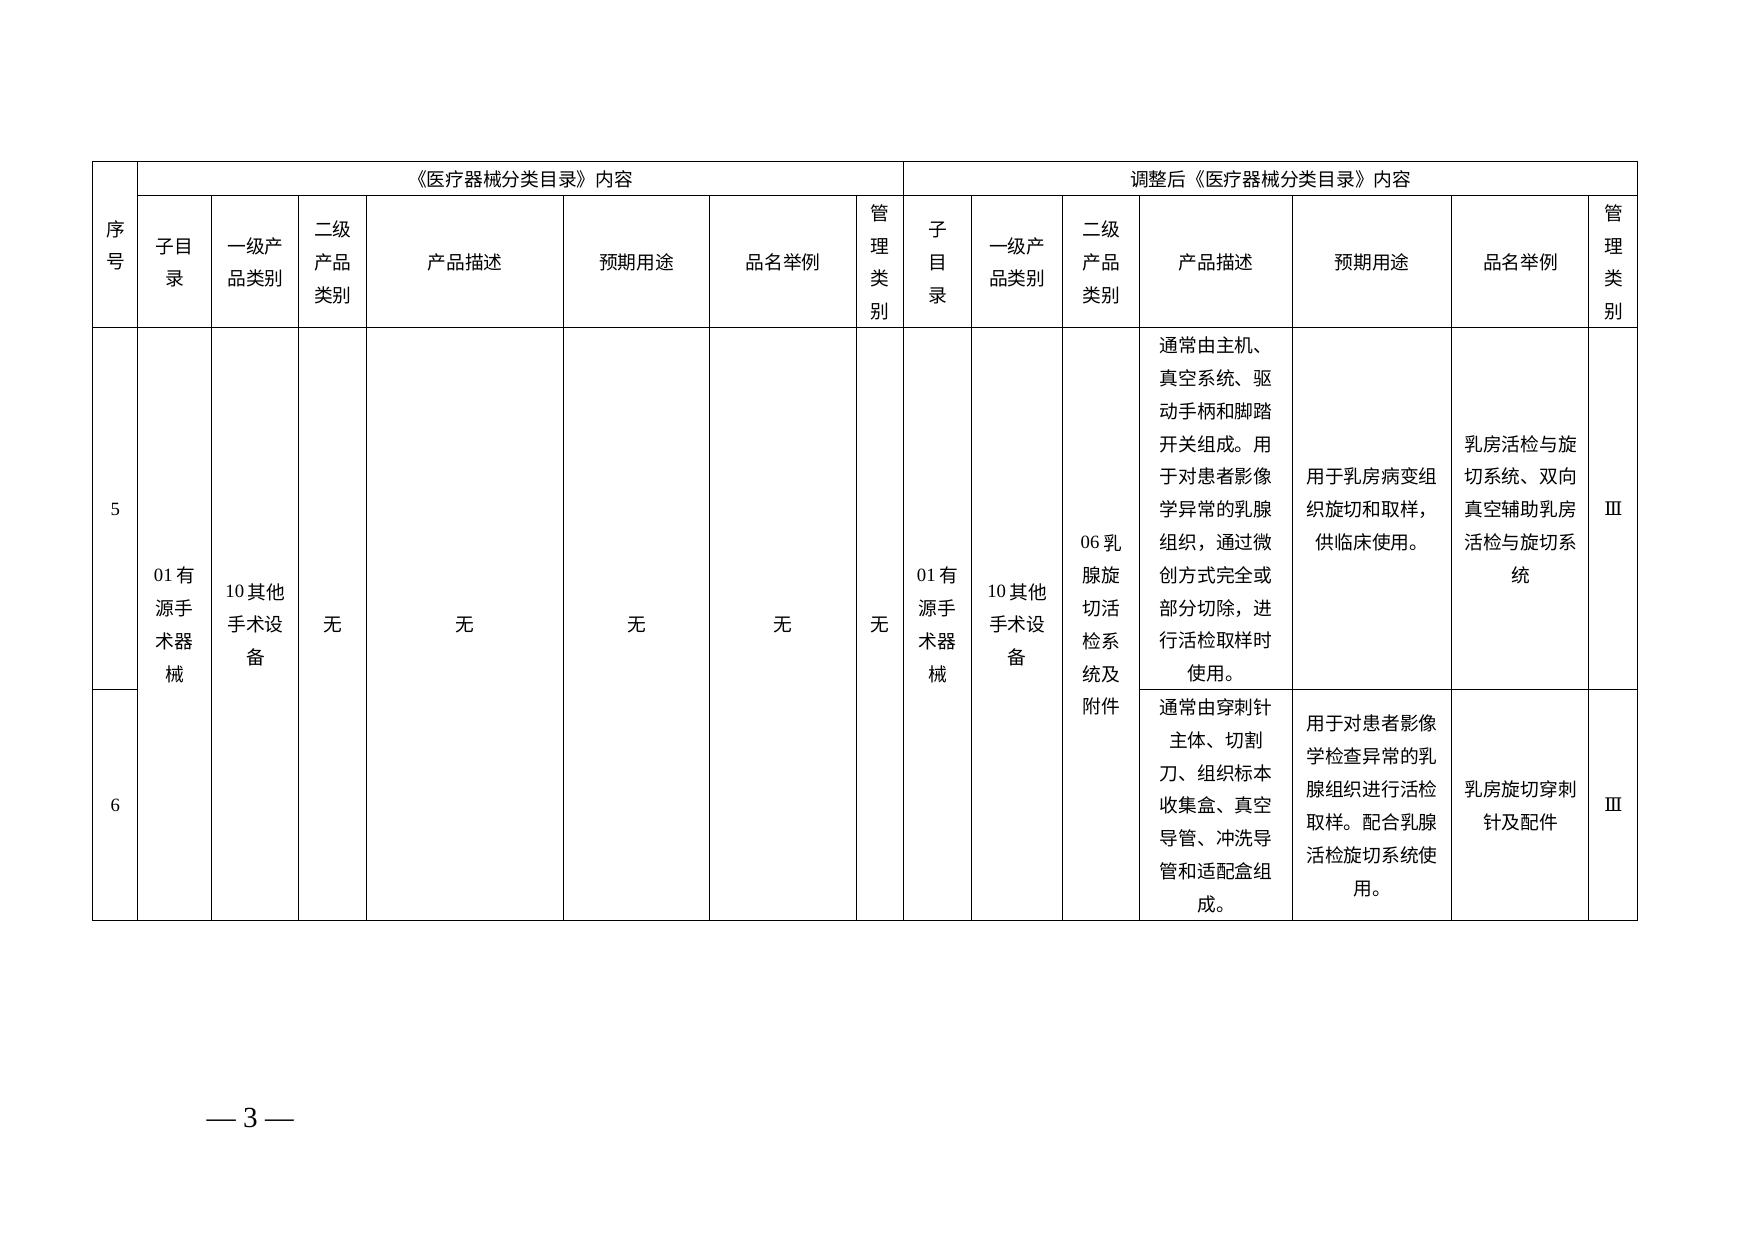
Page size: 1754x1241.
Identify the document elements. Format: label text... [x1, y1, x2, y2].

table_cell 5 [93, 328, 137, 689]
table_cell 10其他手术设备 [212, 328, 298, 919]
table_cell 无 [564, 328, 709, 919]
table_cell 产品描述 [367, 196, 563, 327]
table_cell 二级产品类别 [1063, 196, 1139, 327]
table_cell 无 [857, 328, 903, 919]
table_cell 10其他手术设备 [972, 328, 1062, 919]
table_cell 乳房旋切穿刺针及配件 [1452, 690, 1588, 919]
table_cell 01有源手术器械 [138, 328, 211, 919]
table_cell 子 目 录 [904, 196, 971, 327]
table_cell 预期用途 [564, 196, 709, 327]
table_cell 用于乳房病变组织旋切和取样，供临床使用。 [1293, 328, 1451, 689]
table_header 序号 [93, 162, 137, 327]
table_cell 产品描述 [1140, 196, 1292, 327]
table_header 调整后《医疗器械分类目录》内容 [904, 162, 1637, 194]
table_cell 二级产品类别 [299, 196, 366, 327]
table_cell 用于对患者影像学检查异常的乳腺组织进行活检取样。配合乳腺活检旋切系统使用。 [1293, 690, 1451, 919]
table_cell 无 [299, 328, 366, 919]
table_cell Ⅲ [1589, 690, 1637, 919]
table_cell Ⅲ [1589, 328, 1637, 689]
table_cell 管理类别 [1589, 196, 1637, 327]
table_cell 通常由主机、真空系统、驱动手柄和脚踏开关组成。用于对患者影像学异常的乳腺组织，通过微创方式完全或部分切除，进行活检取样时使用。 [1140, 328, 1292, 689]
table_cell 乳房活检与旋切系统、双向真空辅助乳房活检与旋切系统 [1452, 328, 1588, 689]
table_cell 无 [367, 328, 563, 919]
table_cell 06乳腺旋切活检系统及附件 [1063, 328, 1139, 919]
table_cell 一级产品类别 [212, 196, 298, 327]
table_cell 通常由穿刺针主体、切割刀、组织标本收集盒、真空导管、冲洗导管和适配盒组成。 [1140, 690, 1292, 919]
table_cell 品名举例 [1452, 196, 1588, 327]
table_cell 6 [93, 690, 137, 919]
table_cell 预期用途 [1293, 196, 1451, 327]
table_cell 品名举例 [710, 196, 856, 327]
table_cell 管理类别 [857, 196, 903, 327]
table_cell 一级产品类别 [972, 196, 1062, 327]
table_header 《医疗器械分类目录》内容 [138, 162, 903, 194]
table_cell 01有源手术器械 [904, 328, 971, 919]
table_cell 子目录 [138, 196, 211, 327]
table_cell 无 [710, 328, 856, 919]
